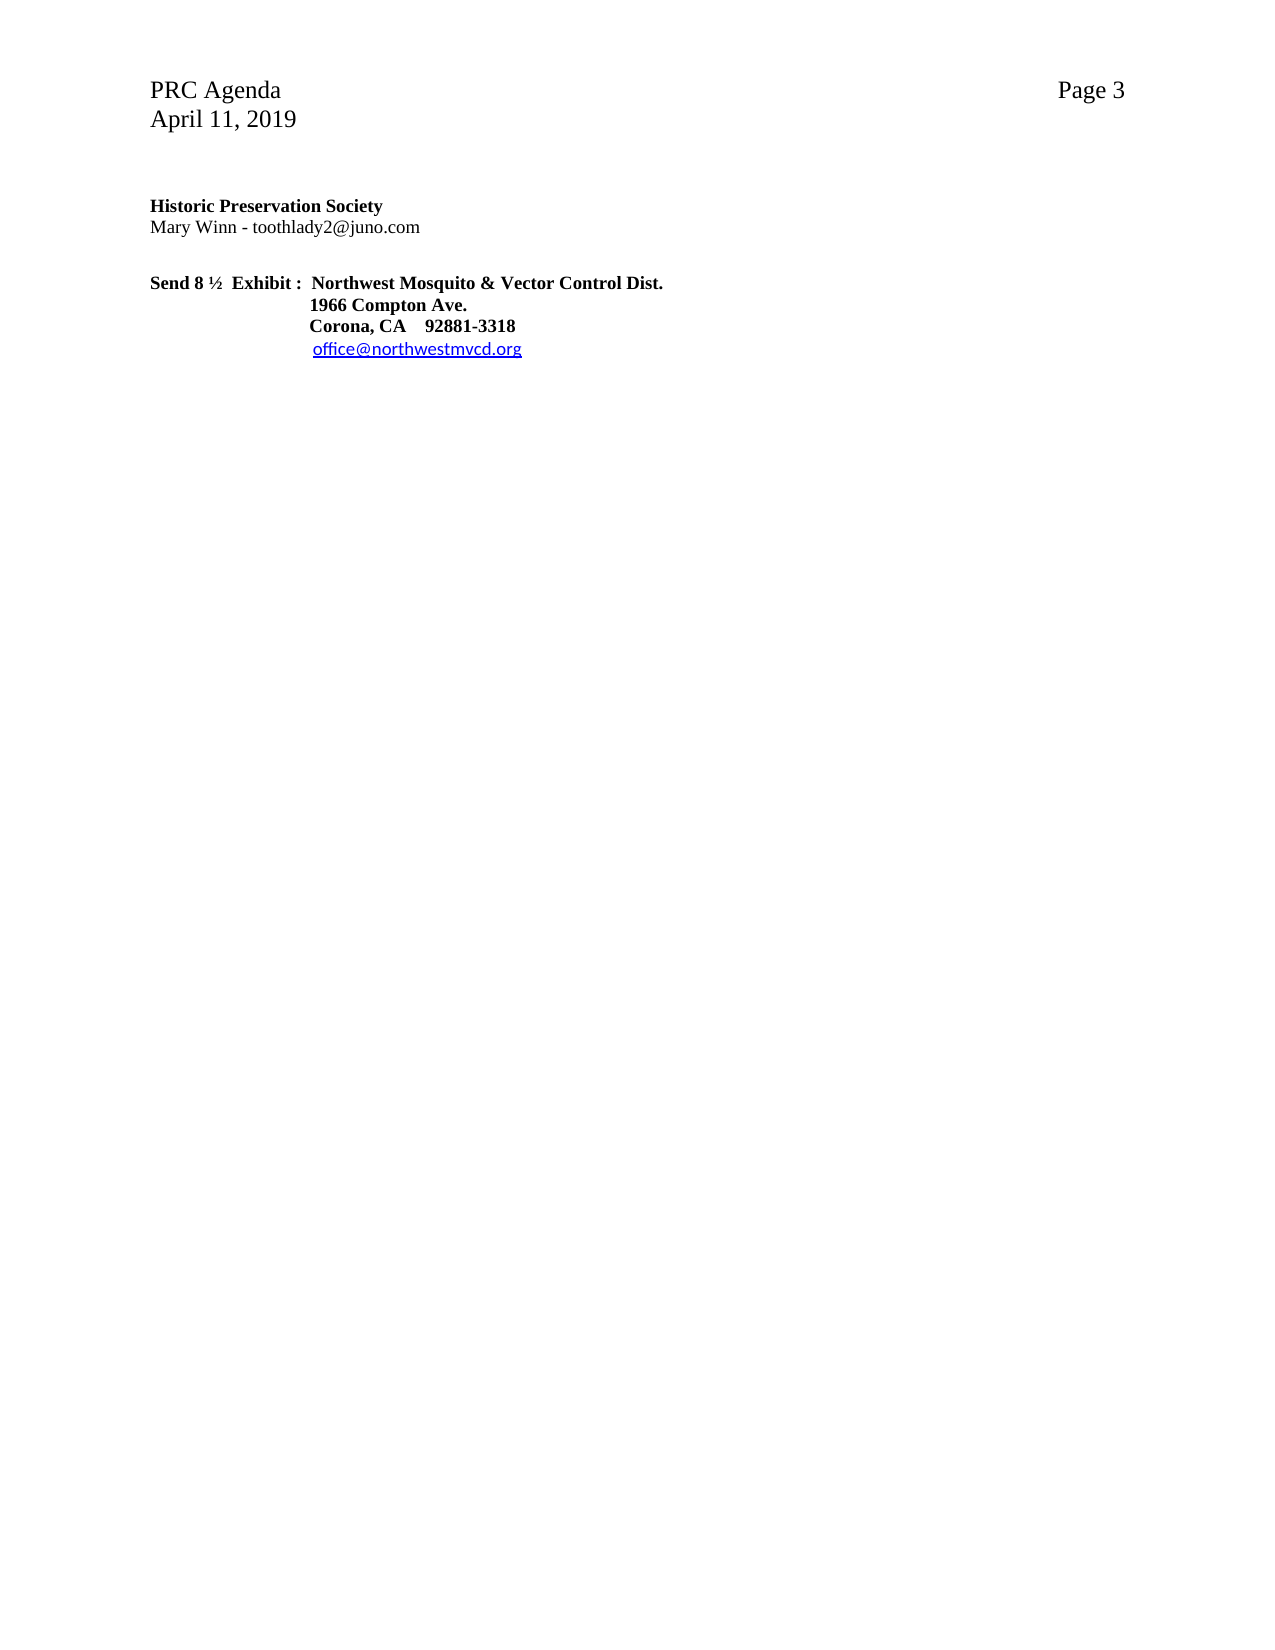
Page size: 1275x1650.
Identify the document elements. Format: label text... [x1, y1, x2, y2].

text Send 8 ½ Exhibit : Northwest Mosquito & Vector Control Dist. [150, 272, 1125, 293]
text Mary Winn - toothlady2@juno.com [150, 216, 1125, 238]
text office@northwestmvcd.org [150, 337, 1125, 359]
text Historic Preservation Society [150, 195, 1125, 216]
